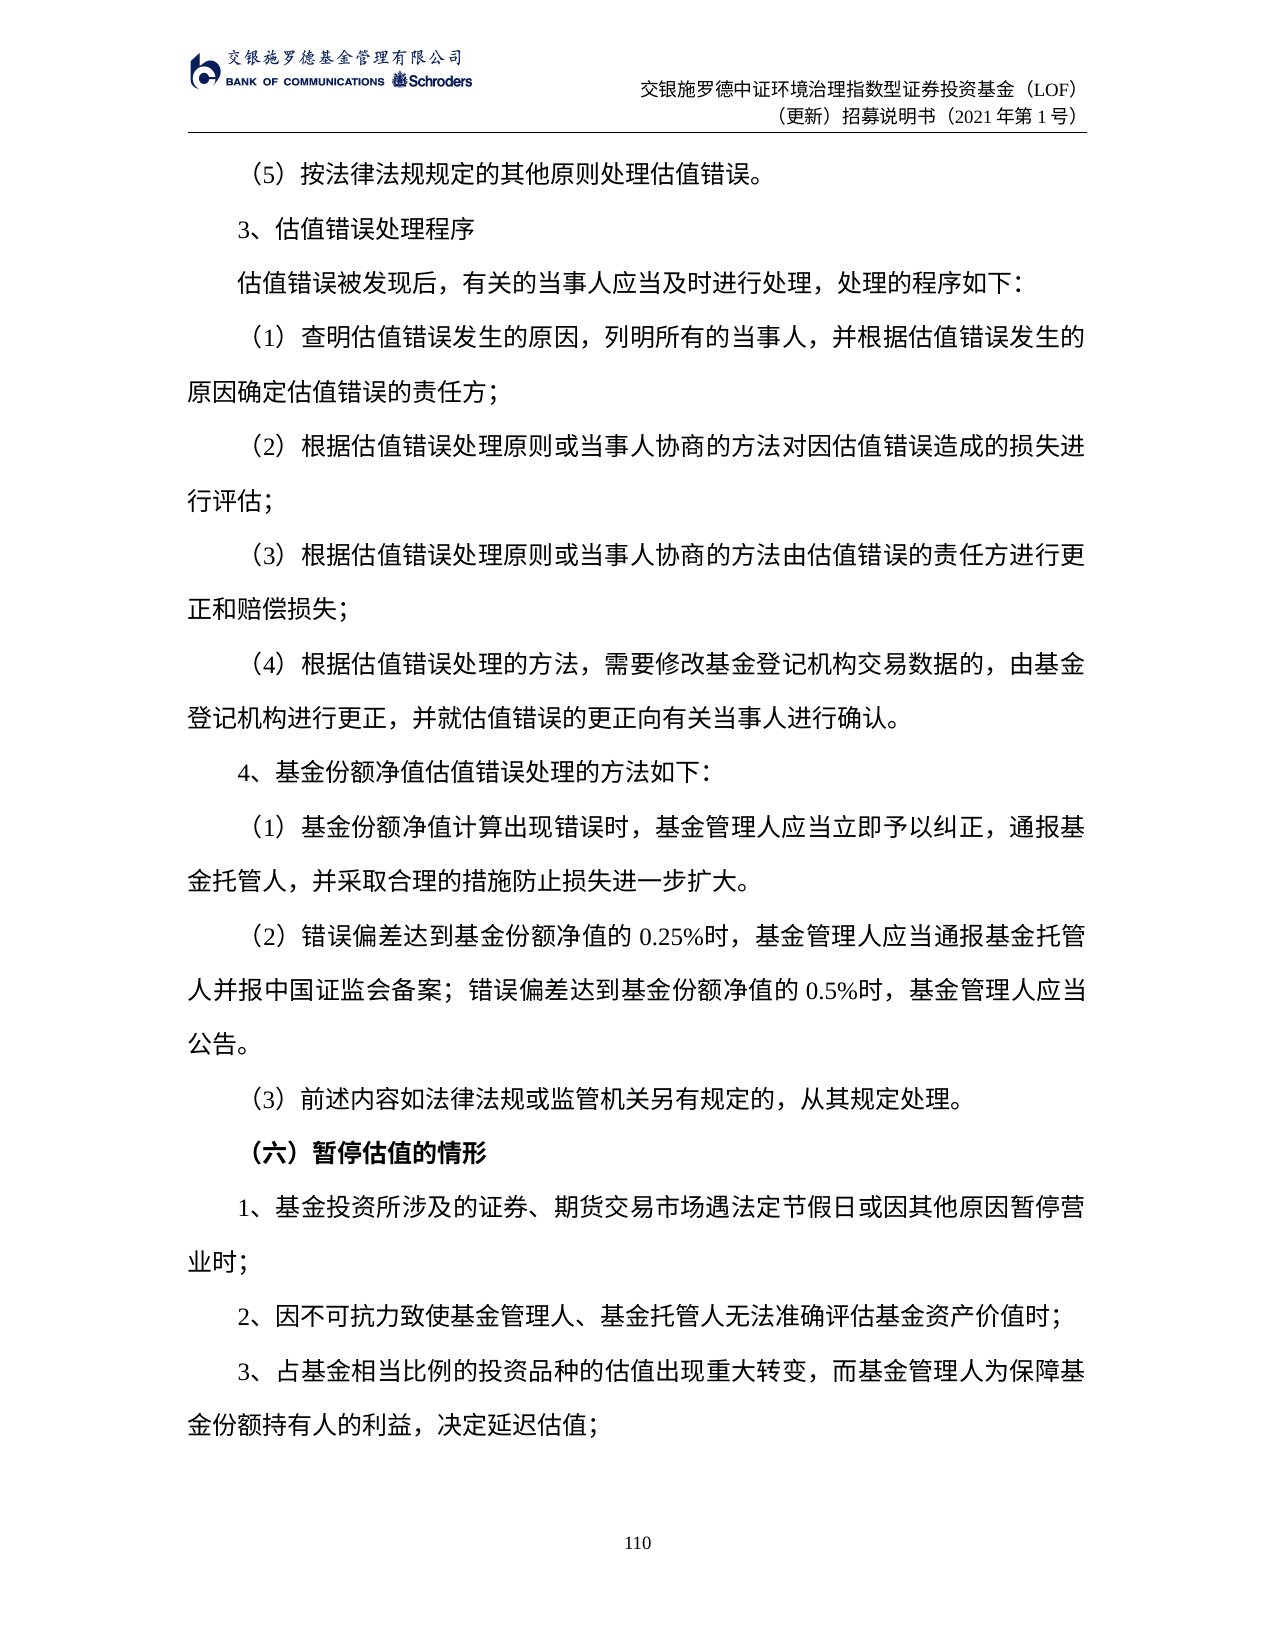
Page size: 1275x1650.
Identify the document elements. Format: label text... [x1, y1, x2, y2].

text （4）根据估值错误处理的方法，需要修改基金登记机构交易数据的，由基金登记机构进行更正，并就估值错误的更正向有关当事人进行确认。 [187, 644, 1087, 735]
text （1）基金份额净值计算出现错误时，基金管理人应当立即予以纠正，通报基金托管人，并采取合理的措施防止损失进一步扩大。 [187, 807, 1087, 898]
text （3）根据估值错误处理原则或当事人协商的方法由估值错误的责任方进行更正和赔偿损失； [187, 535, 1087, 626]
text 2、因不可抗力致使基金管理人、基金托管人无法准确评估基金资产价值时； [187, 1297, 1087, 1333]
text （5）按法律法规规定的其他原则处理估值错误。 [187, 155, 1087, 191]
picture [190, 50, 472, 89]
text （3）前述内容如法律法规或监管机关另有规定的，从其规定处理。 [187, 1079, 1087, 1115]
text （六）暂停估值的情形 [187, 1133, 1087, 1170]
text （2）根据估值错误处理原则或当事人协商的方法对因估值错误造成的损失进行评估； [187, 427, 1087, 517]
text 1、基金投资所涉及的证券、期货交易市场遇法定节假日或因其他原因暂停营业时； [187, 1188, 1087, 1278]
text 3、占基金相当比例的投资品种的估值出现重大转变，而基金管理人为保障基金份额持有人的利益，决定延迟估值； [187, 1351, 1087, 1442]
text （1）查明估值错误发生的原因，列明所有的当事人，并根据估值错误发生的原因确定估值错误的责任方； [187, 318, 1087, 408]
text 3、估值错误处理程序 [187, 209, 1087, 245]
text （2）错误偏差达到基金份额净值的0.25%时，基金管理人应当通报基金托管人并报中国证监会备案；错误偏差达到基金份额净值的0.5%时，基金管理人应当公告。 [187, 916, 1087, 1061]
text 4、基金份额净值估值错误处理的方法如下： [187, 753, 1087, 789]
text 估值错误被发现后，有关的当事人应当及时进行处理，处理的程序如下： [187, 263, 1087, 300]
